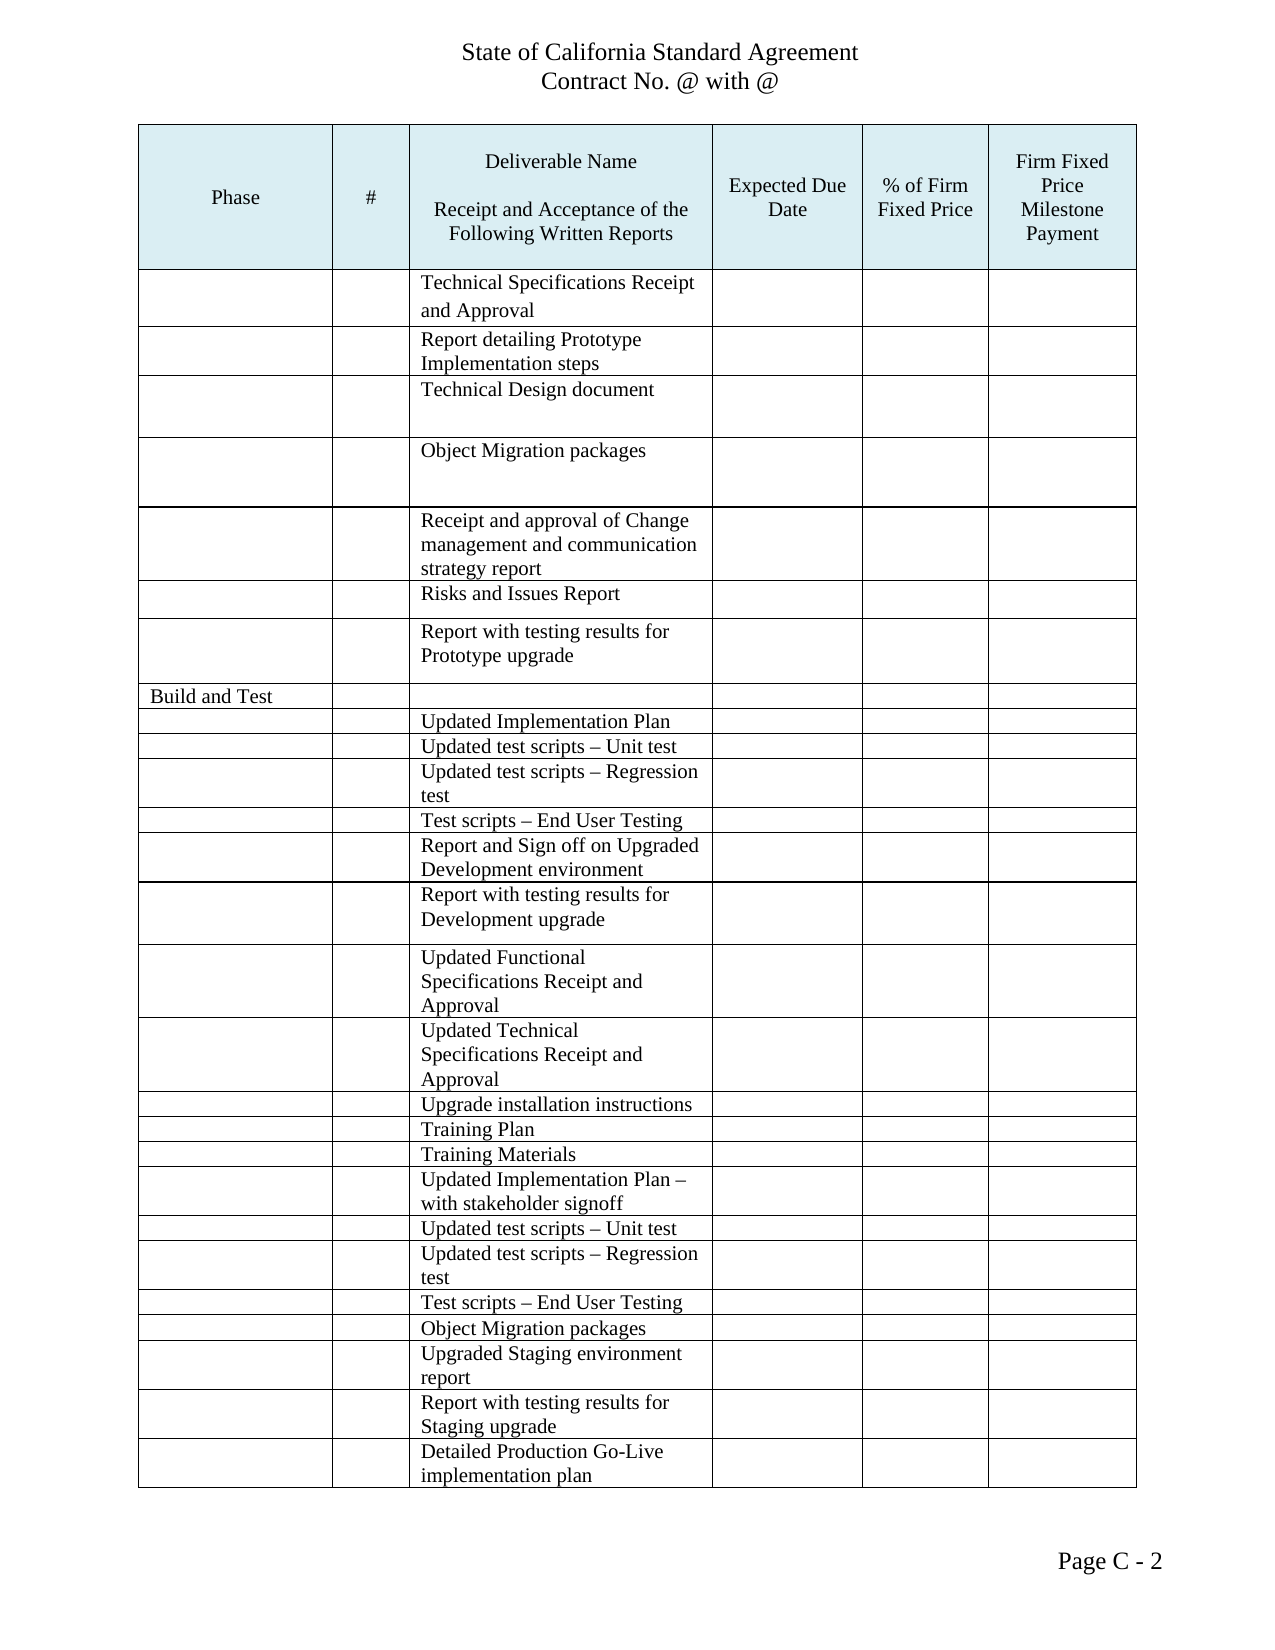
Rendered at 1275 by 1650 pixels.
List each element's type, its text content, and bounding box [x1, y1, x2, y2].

table_cell [713, 684, 862, 708]
table_cell [989, 508, 1136, 580]
table_cell [139, 1315, 332, 1339]
table_cell [713, 883, 862, 944]
table_cell Object Migration packages [410, 1315, 712, 1339]
table_cell [333, 1290, 409, 1314]
table_cell [863, 808, 988, 832]
table_cell [863, 1117, 988, 1141]
table_cell [863, 376, 988, 437]
table_cell Updated Implementation Plan [410, 709, 712, 733]
table_cell [989, 808, 1136, 832]
table_header # [333, 125, 409, 269]
table_cell [333, 438, 409, 506]
table_cell [139, 1439, 332, 1487]
table_cell [989, 734, 1136, 758]
table_cell [713, 1315, 862, 1339]
table_cell [139, 1241, 332, 1289]
table_cell [713, 1241, 862, 1289]
table_cell [989, 327, 1136, 375]
table_cell [333, 759, 409, 807]
table_cell [713, 376, 862, 437]
table_cell [139, 1216, 332, 1240]
table_cell [713, 619, 862, 683]
table_cell [139, 734, 332, 758]
table_cell [139, 883, 332, 944]
table_cell [713, 1018, 862, 1091]
table_cell [333, 883, 409, 944]
table_cell [333, 833, 409, 881]
table_cell Upgrade installation instructions [410, 1092, 712, 1116]
table_cell [139, 1117, 332, 1141]
table_cell [333, 1241, 409, 1289]
table_cell [139, 1142, 332, 1166]
table_cell [989, 1315, 1136, 1339]
table_cell [139, 619, 332, 683]
table_cell [333, 581, 409, 618]
table_cell [139, 1018, 332, 1091]
table_cell [713, 1167, 862, 1215]
table_cell [989, 1439, 1136, 1487]
table_cell [989, 945, 1136, 1017]
table_cell [139, 327, 332, 375]
table_cell [863, 1390, 988, 1438]
table_cell [333, 709, 409, 733]
table_cell [863, 270, 988, 326]
table_cell Updated test scripts – Unit test [410, 734, 712, 758]
table_cell Report with testing results for Prototype upgrade [410, 619, 712, 683]
table_cell [863, 945, 988, 1017]
table_cell [989, 1216, 1136, 1240]
table_cell Report detailing Prototype Implementation steps [410, 327, 712, 375]
table_cell [139, 438, 332, 506]
table_cell [863, 581, 988, 618]
table_cell [713, 1439, 862, 1487]
table_cell [333, 327, 409, 375]
table_cell [863, 1092, 988, 1116]
table_cell [333, 1216, 409, 1240]
table_cell [410, 684, 712, 708]
table_cell [139, 759, 332, 807]
table_cell [713, 808, 862, 832]
table_header Phase [139, 125, 332, 269]
table_cell [989, 376, 1136, 437]
table_cell Updated test scripts – Regression test [410, 759, 712, 807]
table_cell [989, 1117, 1136, 1141]
table_cell [989, 1390, 1136, 1438]
table_cell [139, 1290, 332, 1314]
table_cell [713, 1142, 862, 1166]
table_cell Training Materials [410, 1142, 712, 1166]
table_cell [139, 945, 332, 1017]
table_cell Receipt and approval of Change management and communication strategy report [410, 508, 712, 580]
table_cell [333, 1439, 409, 1487]
table_cell [713, 1092, 862, 1116]
table_cell Object Migration packages [410, 438, 712, 506]
table_cell [989, 1341, 1136, 1389]
table_cell [713, 438, 862, 506]
table_cell [139, 1092, 332, 1116]
table_cell [139, 1167, 332, 1215]
table_cell [863, 1241, 988, 1289]
table_cell [863, 1341, 988, 1389]
table_cell [713, 734, 862, 758]
table_cell [333, 1117, 409, 1141]
table_cell [863, 438, 988, 506]
table_cell [333, 619, 409, 683]
table_cell [333, 1315, 409, 1339]
table_cell [863, 833, 988, 881]
table_cell [713, 270, 862, 326]
table_cell [989, 833, 1136, 881]
table_cell Updated Implementation Plan – with stakeholder signoff [410, 1167, 712, 1215]
table_cell [713, 1290, 862, 1314]
table_cell [139, 508, 332, 580]
table_cell [139, 1390, 332, 1438]
table_cell [863, 508, 988, 580]
table_cell [989, 709, 1136, 733]
table_cell Report with testing results for Staging upgrade [410, 1390, 712, 1438]
table_cell [713, 709, 862, 733]
table_cell Updated Technical Specifications Receipt and Approval [410, 1018, 712, 1091]
table_cell [713, 945, 862, 1017]
table_header % of Firm Fixed Price [863, 125, 988, 269]
table_cell [713, 508, 862, 580]
table_cell [989, 270, 1136, 326]
table_cell Test scripts – End User Testing [410, 808, 712, 832]
table_cell [713, 1341, 862, 1389]
table_cell [713, 581, 862, 618]
table_cell Report with testing results for Development upgrade [410, 883, 712, 944]
table_cell [863, 1167, 988, 1215]
table_cell [989, 1092, 1136, 1116]
table_cell Technical Specifications Receipt and Approval [410, 270, 712, 326]
table_cell Technical Design document [410, 376, 712, 437]
table_cell [139, 1341, 332, 1389]
table_cell [989, 619, 1136, 683]
table_cell [989, 438, 1136, 506]
table_cell Upgraded Staging environment report [410, 1341, 712, 1389]
table_cell [863, 684, 988, 708]
table_cell [863, 734, 988, 758]
table_cell [333, 1142, 409, 1166]
table_cell [713, 759, 862, 807]
table_cell [333, 808, 409, 832]
table_cell [139, 833, 332, 881]
table_cell [989, 1018, 1136, 1091]
table_cell [863, 1216, 988, 1240]
table_cell Training Plan [410, 1117, 712, 1141]
table_cell [863, 1315, 988, 1339]
table_cell [989, 1290, 1136, 1314]
table_cell Detailed Production Go-Live implementation plan [410, 1439, 712, 1487]
table_cell Risks and Issues Report [410, 581, 712, 618]
table_cell [989, 883, 1136, 944]
table_cell [333, 270, 409, 326]
table_cell [139, 709, 332, 733]
table_cell [139, 376, 332, 437]
table_cell [139, 270, 332, 326]
table_cell Report and Sign off on Upgraded Development environment [410, 833, 712, 881]
table_cell [863, 883, 988, 944]
table_cell Build and Test [139, 684, 332, 708]
table_cell [333, 1092, 409, 1116]
table_cell [333, 945, 409, 1017]
table_cell [333, 376, 409, 437]
table_cell [139, 581, 332, 618]
table_header Firm Fixed Price Milestone Payment [989, 125, 1136, 269]
table_cell [713, 833, 862, 881]
table_cell [863, 1439, 988, 1487]
table_cell [333, 508, 409, 580]
table_cell [713, 1216, 862, 1240]
table_cell [989, 1142, 1136, 1166]
table_header Expected Due Date [713, 125, 862, 269]
table_cell [333, 1167, 409, 1215]
table_cell Updated test scripts – Unit test [410, 1216, 712, 1240]
table_cell [989, 759, 1136, 807]
table_cell [989, 684, 1136, 708]
table_cell [863, 759, 988, 807]
table_cell Test scripts – End User Testing [410, 1290, 712, 1314]
table_cell [863, 1018, 988, 1091]
table_header Deliverable Name Receipt and Acceptance of the Following Written Reports [410, 125, 712, 269]
table_cell [863, 327, 988, 375]
table_cell [333, 1018, 409, 1091]
table_cell [713, 327, 862, 375]
table_cell [863, 1142, 988, 1166]
table_cell [713, 1390, 862, 1438]
table_cell [139, 808, 332, 832]
table_cell [333, 684, 409, 708]
table_cell [333, 1390, 409, 1438]
table_cell [989, 1241, 1136, 1289]
table_cell [863, 1290, 988, 1314]
table_cell [333, 734, 409, 758]
table_cell [333, 1341, 409, 1389]
table_cell [863, 709, 988, 733]
table_cell [713, 1117, 862, 1141]
table_cell Updated test scripts – Regression test [410, 1241, 712, 1289]
table_cell [863, 619, 988, 683]
table_cell Updated Functional Specifications Receipt and Approval [410, 945, 712, 1017]
table_cell [989, 581, 1136, 618]
table_cell [989, 1167, 1136, 1215]
